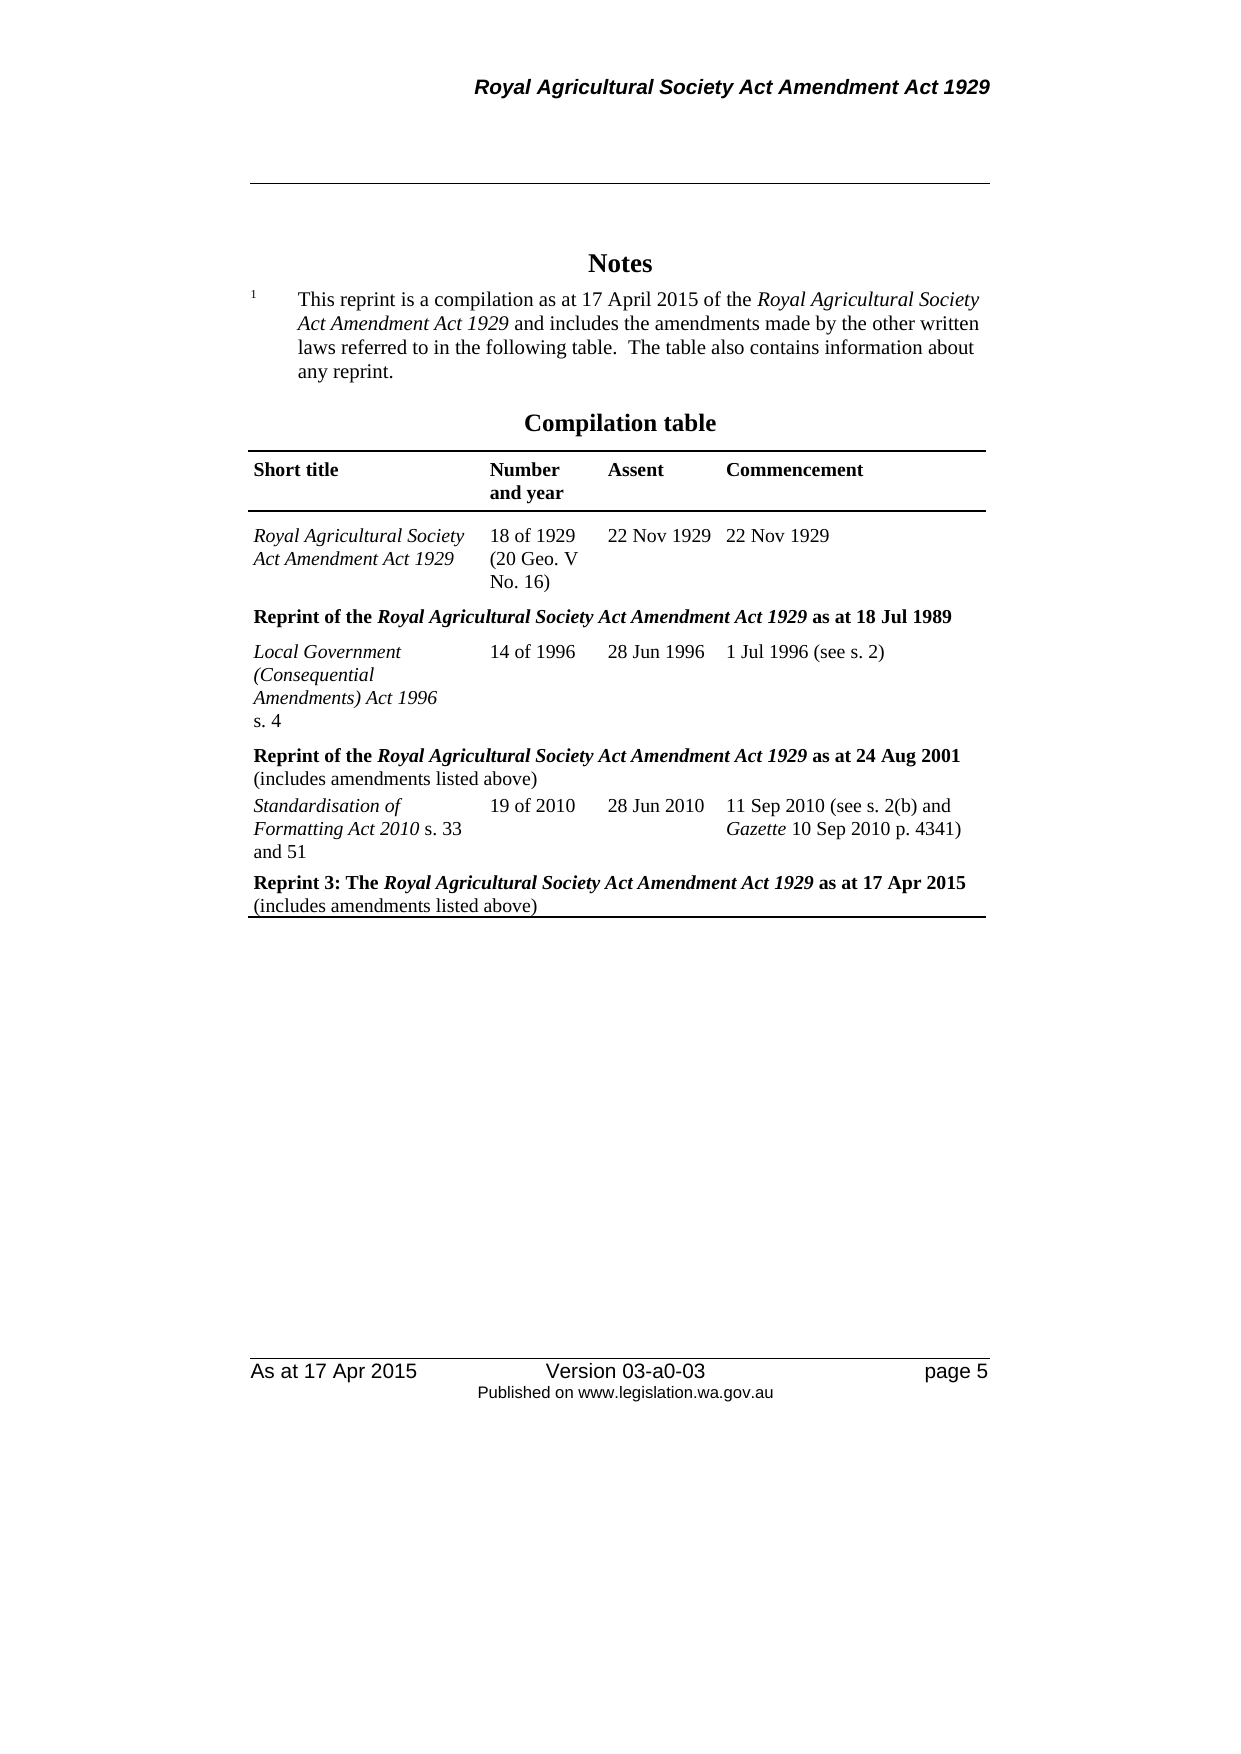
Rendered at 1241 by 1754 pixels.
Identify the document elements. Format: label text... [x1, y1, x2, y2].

table_cell Standardisation of Formatting Act 2010 s. 33 and 51 [248, 790, 484, 867]
table_cell 11 Sep 2010 (see s. 2(b) and Gazette 10 Sep 2010 p. 4341) [720, 790, 986, 867]
table_cell 18 of 1929 (20 Geo. V No. 16) [484, 512, 602, 593]
subtitle Notes [250, 247, 990, 279]
table_cell 22 Nov 1929 [602, 512, 720, 593]
table_cell 1 Jul 1996 (see s. 2) [720, 628, 986, 732]
table_header Short title [248, 452, 484, 510]
table_cell Reprint 3: The Royal Agricultural Society Act Amendment Act 1929 as at 17 Apr 2015 (includes amendments listed above) [248, 867, 986, 916]
table_cell 28 Jun 2010 [602, 790, 720, 867]
table_header Assent [602, 452, 720, 510]
table_cell 22 Nov 1929 [720, 512, 986, 593]
table_header Commencement [720, 452, 986, 510]
table_cell Reprint of the Royal Agricultural Society Act Amendment Act 1929 as at 18 Jul 1989 [248, 593, 986, 628]
text 1 This reprint is a compilation as at 17 April 2015 of the Royal Agricultural Society Act Amendment Act 1929 and includes the amendments made by the other written laws referred to in the following table. The table also contains information about any reprint. [250, 287, 990, 383]
table_cell Local Government (Consequential Amendments) Act 1996 s. 4 [248, 628, 484, 732]
table_cell 28 Jun 1996 [602, 628, 720, 732]
table_header Number and year [484, 452, 602, 510]
table_cell Reprint of the Royal Agricultural Society Act Amendment Act 1929 as at 24 Aug 2001 (includes amendments listed above) [248, 732, 986, 790]
table_cell 19 of 2010 [484, 790, 602, 867]
table_cell 14 of 1996 [484, 628, 602, 732]
subtitle Compilation table [250, 408, 990, 437]
table_cell Royal Agricultural Society Act Amendment Act 1929 [248, 512, 484, 593]
